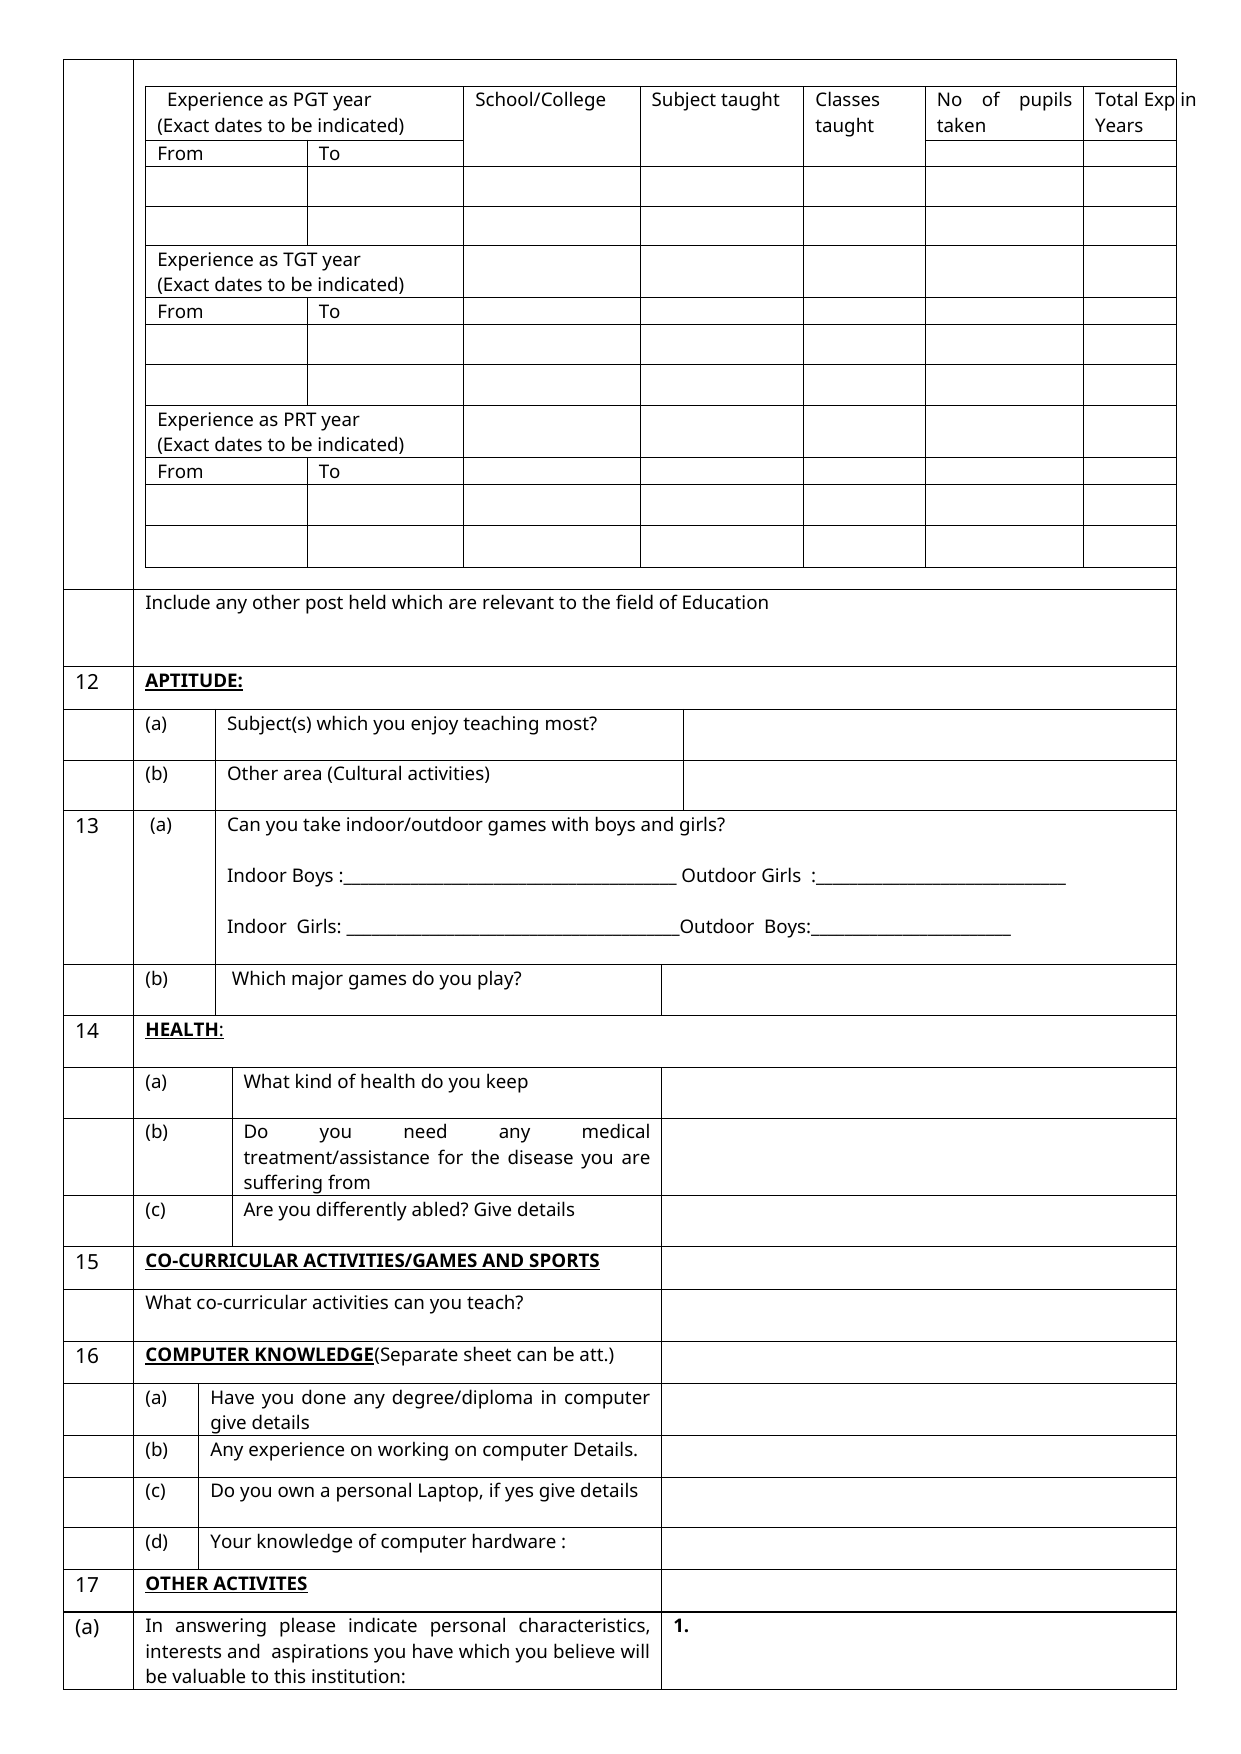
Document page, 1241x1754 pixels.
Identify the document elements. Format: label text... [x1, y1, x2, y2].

table_cell [64, 1478, 133, 1527]
table_cell Your knowledge of computer hardware : [199, 1528, 661, 1569]
table_cell 16 [64, 1342, 133, 1383]
table_cell Do you need any medical treatment/assistance for the disease you are suffering from [233, 1119, 661, 1195]
table_cell CO-CURRICULAR ACTIVITIES/GAMES AND SPORTS [134, 1247, 661, 1288]
table_cell [64, 1528, 133, 1569]
table_cell [684, 710, 1176, 759]
table_cell [64, 1196, 133, 1246]
table_cell [64, 60, 133, 589]
table_cell (a) [134, 1068, 232, 1118]
table_cell (a) [134, 811, 215, 964]
table_cell (d) [134, 1528, 198, 1569]
table_cell (c) [134, 1478, 198, 1527]
table_cell [64, 965, 133, 1015]
table_cell (b) [134, 1436, 198, 1477]
table_cell [662, 1196, 1176, 1246]
table_cell [662, 1068, 1176, 1118]
table_cell [662, 1384, 1176, 1435]
table_cell Subject(s) which you enjoy teaching most? [216, 710, 683, 759]
table_cell Include any other post held which are relevant to the field of Education [134, 590, 1176, 666]
table_cell Can you take indoor/outdoor games with boys and girls? Indoor Boys :________________________________________ Outdoor Girls :______________________________ Indoor Girls: ________________________________________Outdoor Boys:________________________ [216, 811, 1176, 964]
table_cell Any experience on working on computer Details. [199, 1436, 661, 1477]
table_cell [64, 710, 133, 759]
table_cell [64, 1384, 133, 1435]
table_cell Other area (Cultural activities) [216, 761, 683, 810]
table_cell What co-curricular activities can you teach? [134, 1290, 661, 1341]
table_cell [662, 1528, 1176, 1569]
table_cell HEALTH: [134, 1016, 1176, 1067]
table_cell 14 [64, 1016, 133, 1067]
table_cell (a) [134, 710, 215, 759]
table_cell (c) [134, 1196, 232, 1246]
table_cell What kind of health do you keep [233, 1068, 661, 1118]
table_cell Which major games do you play? [216, 965, 661, 1015]
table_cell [134, 1613, 661, 1689]
table_cell COMPUTER KNOWLEDGE(Separate sheet can be att.) [134, 1342, 661, 1383]
table_cell 17 [64, 1570, 133, 1611]
table_cell 1. 2. [662, 1613, 1176, 1689]
table_cell (b) [134, 965, 215, 1015]
table_cell [662, 1290, 1176, 1341]
table_cell [662, 1342, 1176, 1383]
table_cell [64, 1068, 133, 1118]
table_cell Do you own a personal Laptop, if yes give details [199, 1478, 661, 1527]
table_cell [134, 60, 1176, 589]
table_cell APTITUDE: [134, 667, 1176, 709]
table_cell 13 [64, 811, 133, 964]
table_cell (a) [64, 1613, 133, 1689]
table_cell [64, 1290, 133, 1341]
table_cell 15 [64, 1247, 133, 1288]
table_cell [662, 1478, 1176, 1527]
table_cell [64, 1436, 133, 1477]
table_cell [64, 761, 133, 810]
table_cell Have you done any degree/diploma in computer give details [199, 1384, 661, 1435]
table_cell [662, 1247, 1176, 1288]
table_cell OTHER ACTIVITES [134, 1570, 661, 1611]
table_cell (a) [134, 1384, 198, 1435]
table_cell (b) [134, 761, 215, 810]
table_cell 12 [64, 667, 133, 709]
table_cell Are you differently abled? Give details [233, 1196, 661, 1246]
table_cell [684, 761, 1176, 810]
table_cell [662, 965, 1176, 1015]
table_cell [64, 590, 133, 666]
table_cell [662, 1436, 1176, 1477]
table_cell (b) [134, 1119, 232, 1195]
table_cell [662, 1570, 1176, 1611]
table_cell [662, 1119, 1176, 1195]
table_cell [64, 1119, 133, 1195]
